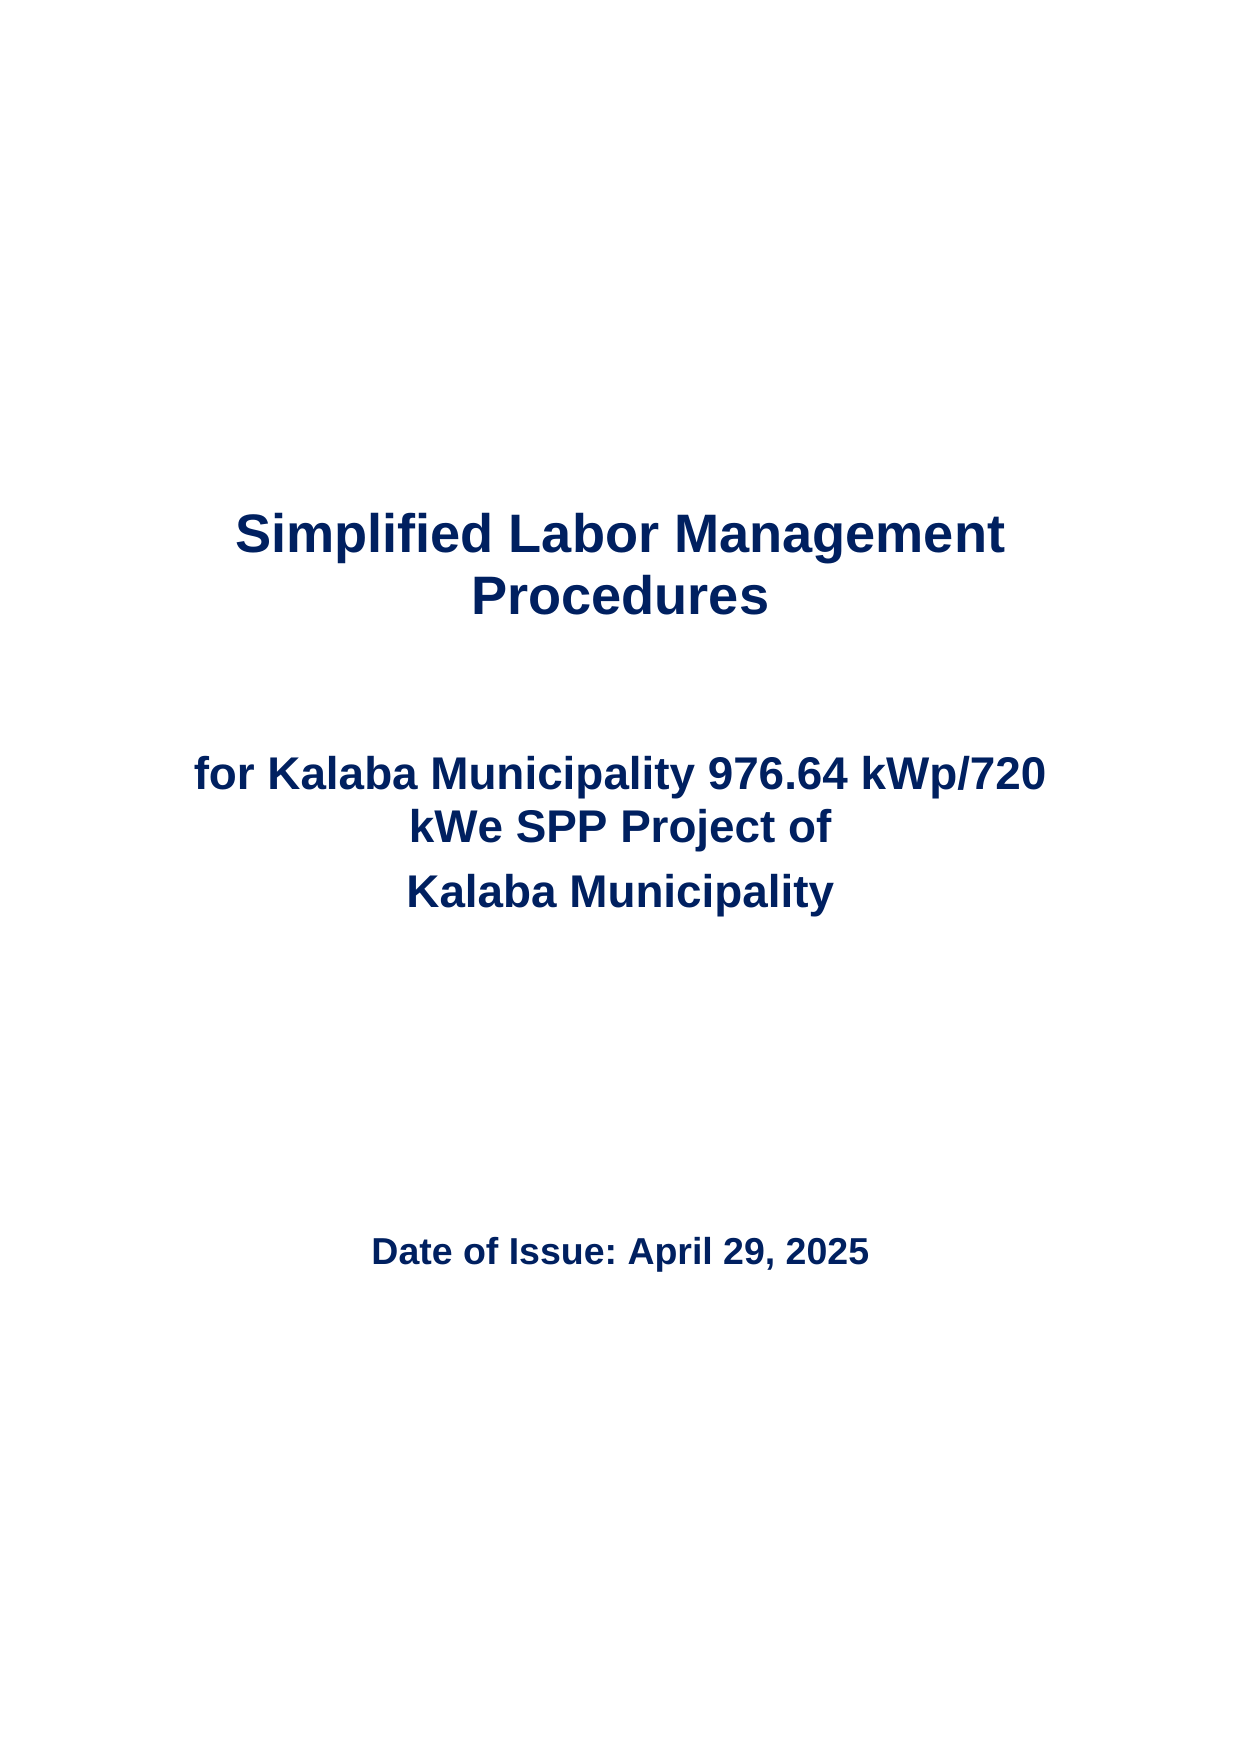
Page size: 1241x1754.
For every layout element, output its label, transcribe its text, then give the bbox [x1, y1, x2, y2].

text Date of Issue: April 29, 2025 [148, 1229, 1093, 1272]
text for Kalaba Municipality 976.64 kWp/720 kWe SPP Project of [148, 747, 1093, 852]
text Kalaba Municipality [148, 864, 1093, 917]
text Simplified Labor Management Procedures [148, 501, 1093, 626]
